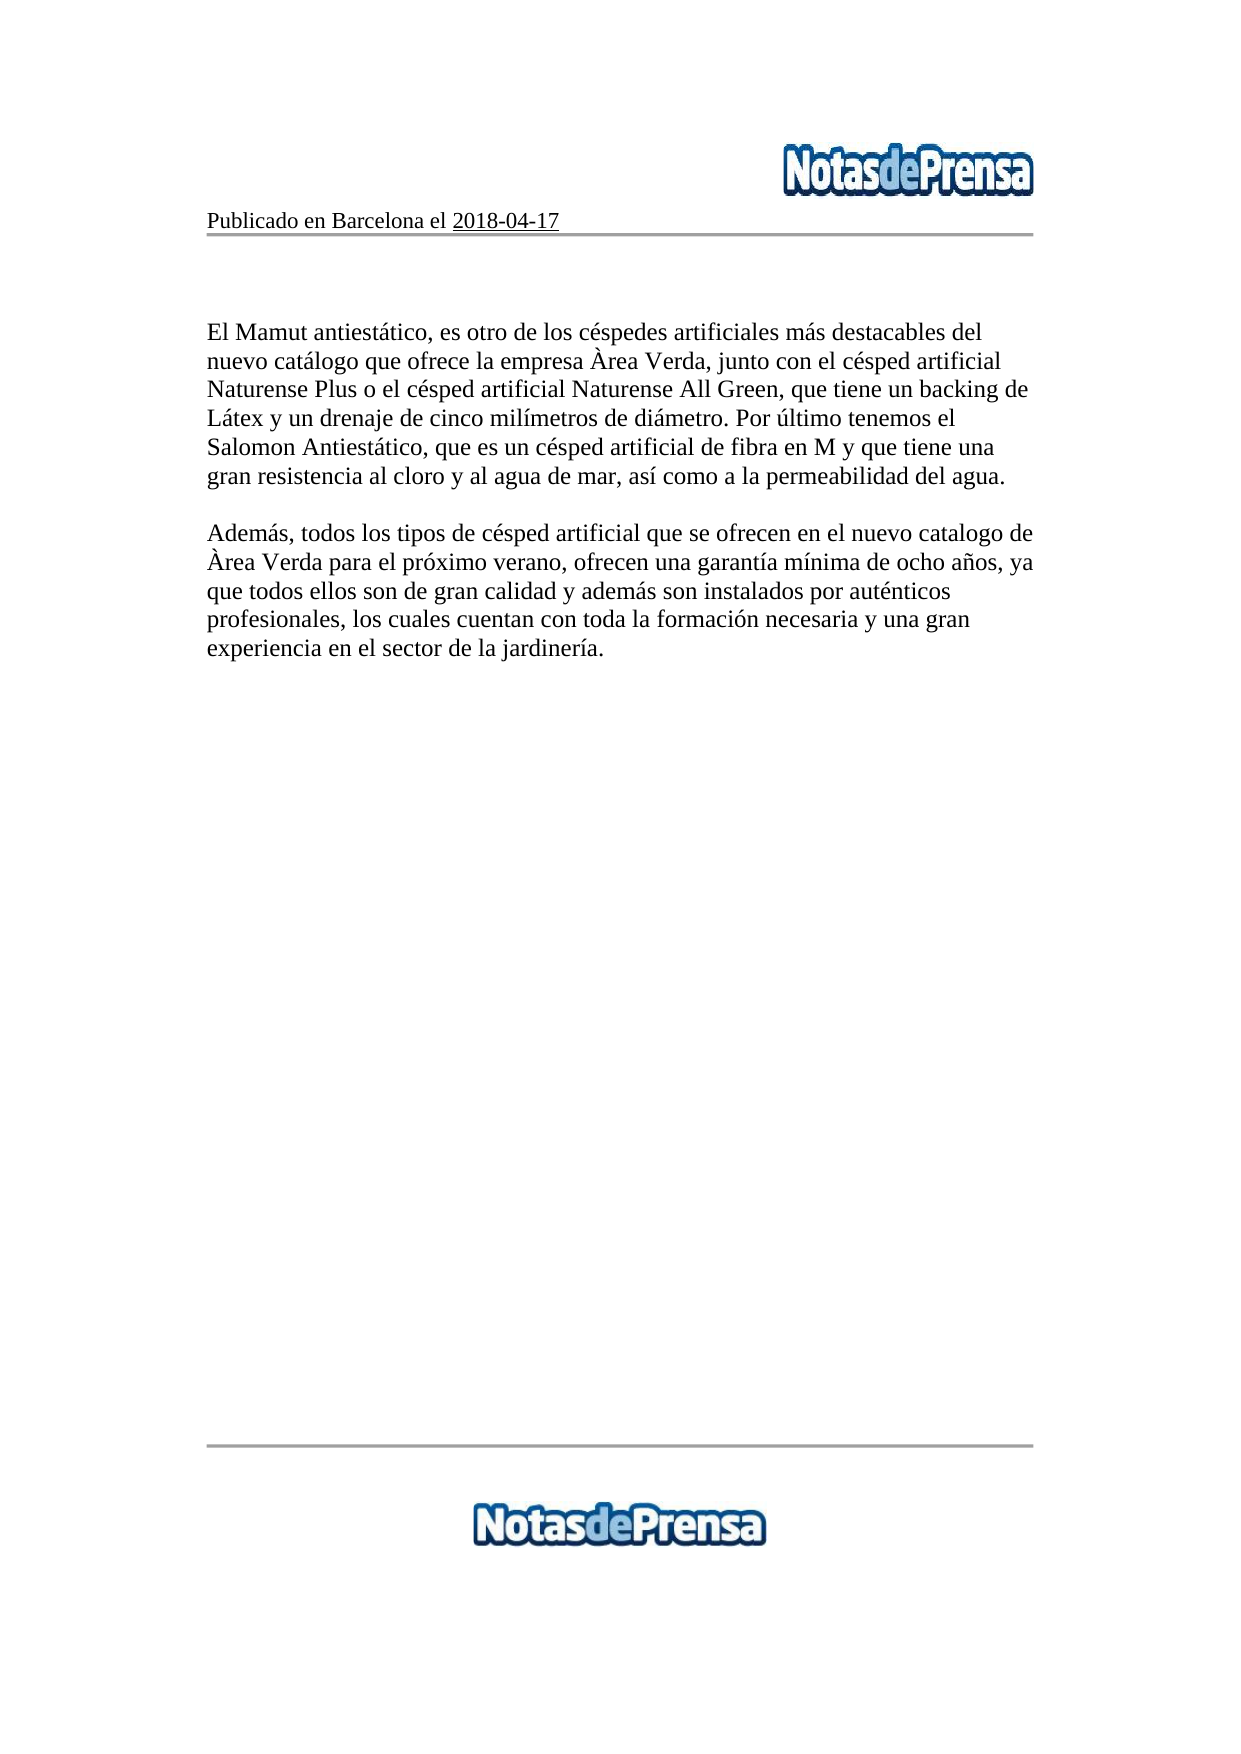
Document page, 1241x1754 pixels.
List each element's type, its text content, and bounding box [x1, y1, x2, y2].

picture [783, 142, 1034, 199]
picture [473, 1501, 767, 1548]
